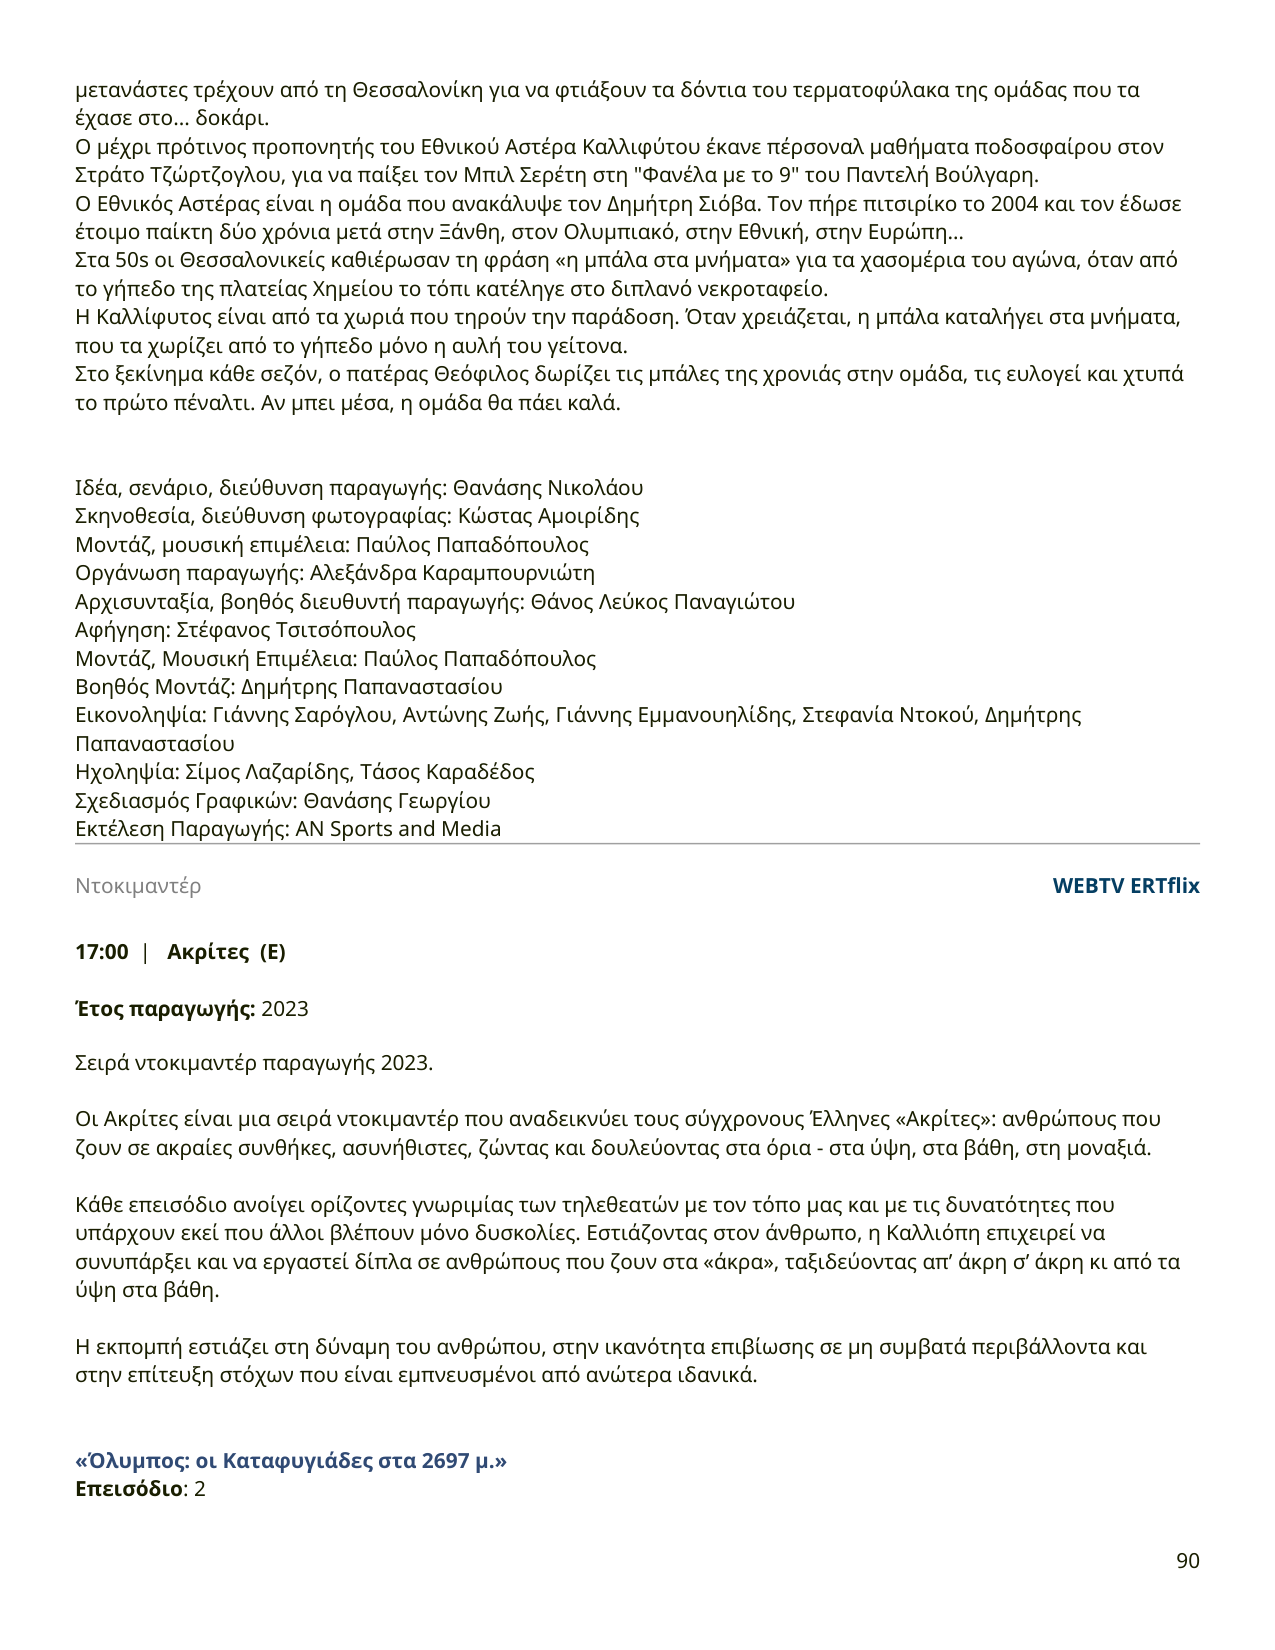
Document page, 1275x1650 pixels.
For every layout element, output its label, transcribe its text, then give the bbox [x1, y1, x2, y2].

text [75, 75, 1200, 416]
table_header Ντοκιμαντέρ [75, 872, 637, 900]
text «Όλυμπος: οι Καταφυγιάδες στα 2697 μ.» Eπεισόδιο: 2 [75, 1389, 1200, 1503]
table_header WEBTV ERTflix [638, 872, 1200, 900]
text 17:00 | Ακρίτες (E) Έτος παραγωγής: 2023 [75, 900, 1200, 1023]
text Σειρά ντοκιμαντέρ παραγωγής 2023. Οι Ακρίτες είναι μια σειρά ντοκιμαντέρ που αναδεικνύει τους σύγχρονους Έλληνες «Ακρίτες»: ανθρώπους που ζουν σε ακραίες συνθήκες, ασυνήθιστες, ζώντας και δουλεύοντας στα όρια - στα ύψη, στα βάθη, στη μοναξιά. Κάθε επεισόδιο ανοίγει ορίζοντες γνωριμίας των τηλεθεατών με τον τόπο μας και με τις δυνατότητες που υπάρχουν εκεί που άλλοι βλέπουν μόνο δυσκολίες. Εστιάζοντας στον άνθρωπο, η Καλλιόπη επιχειρεί να συνυπάρξει και να εργαστεί δίπλα σε ανθρώπους που ζουν στα «άκρα», ταξιδεύοντας απ’ άκρη σ’ άκρη κι από τα ύψη στα βάθη. Η εκπομπή εστιάζει στη δύναμη του ανθρώπου, στην ικανότητα επιβίωσης σε μη συμβατά περιβάλλοντα και στην επίτευξη στόχων που είναι εμπνευσμένοι από ανώτερα ιδανικά. [75, 1048, 1200, 1389]
text Ιδέα, σενάριο, διεύθυνση παραγωγής: Θανάσης Νικολάου Σκηνοθεσία, διεύθυνση φωτογραφίας: Κώστας Αμοιρίδης Μοντάζ, μουσική επιμέλεια: Παύλος Παπαδόπουλος Οργάνωση παραγωγής: Αλεξάνδρα Καραμπουρνιώτη Αρχισυνταξία, βοηθός διευθυντή παραγωγής: Θάνος Λεύκος Παναγιώτου Αφήγηση: Στέφανος Τσιτσόπουλος Μοντάζ, Μουσική Επιμέλεια: Παύλος Παπαδόπουλος Βοηθός Μοντάζ: Δημήτρης Παπαναστασίου Εικονοληψία: Γιάννης Σαρόγλου, Αντώνης Ζωής, Γιάννης Εμμανουηλίδης, Στεφανία Ντοκού, Δημήτρης Παπαναστασίου Ηχοληψία: Σίμος Λαζαρίδης, Τάσος Καραδέδος Σχεδιασμός Γραφικών: Θανάσης Γεωργίου Εκτέλεση Παραγωγής: AN Sports and Media [75, 416, 1200, 842]
